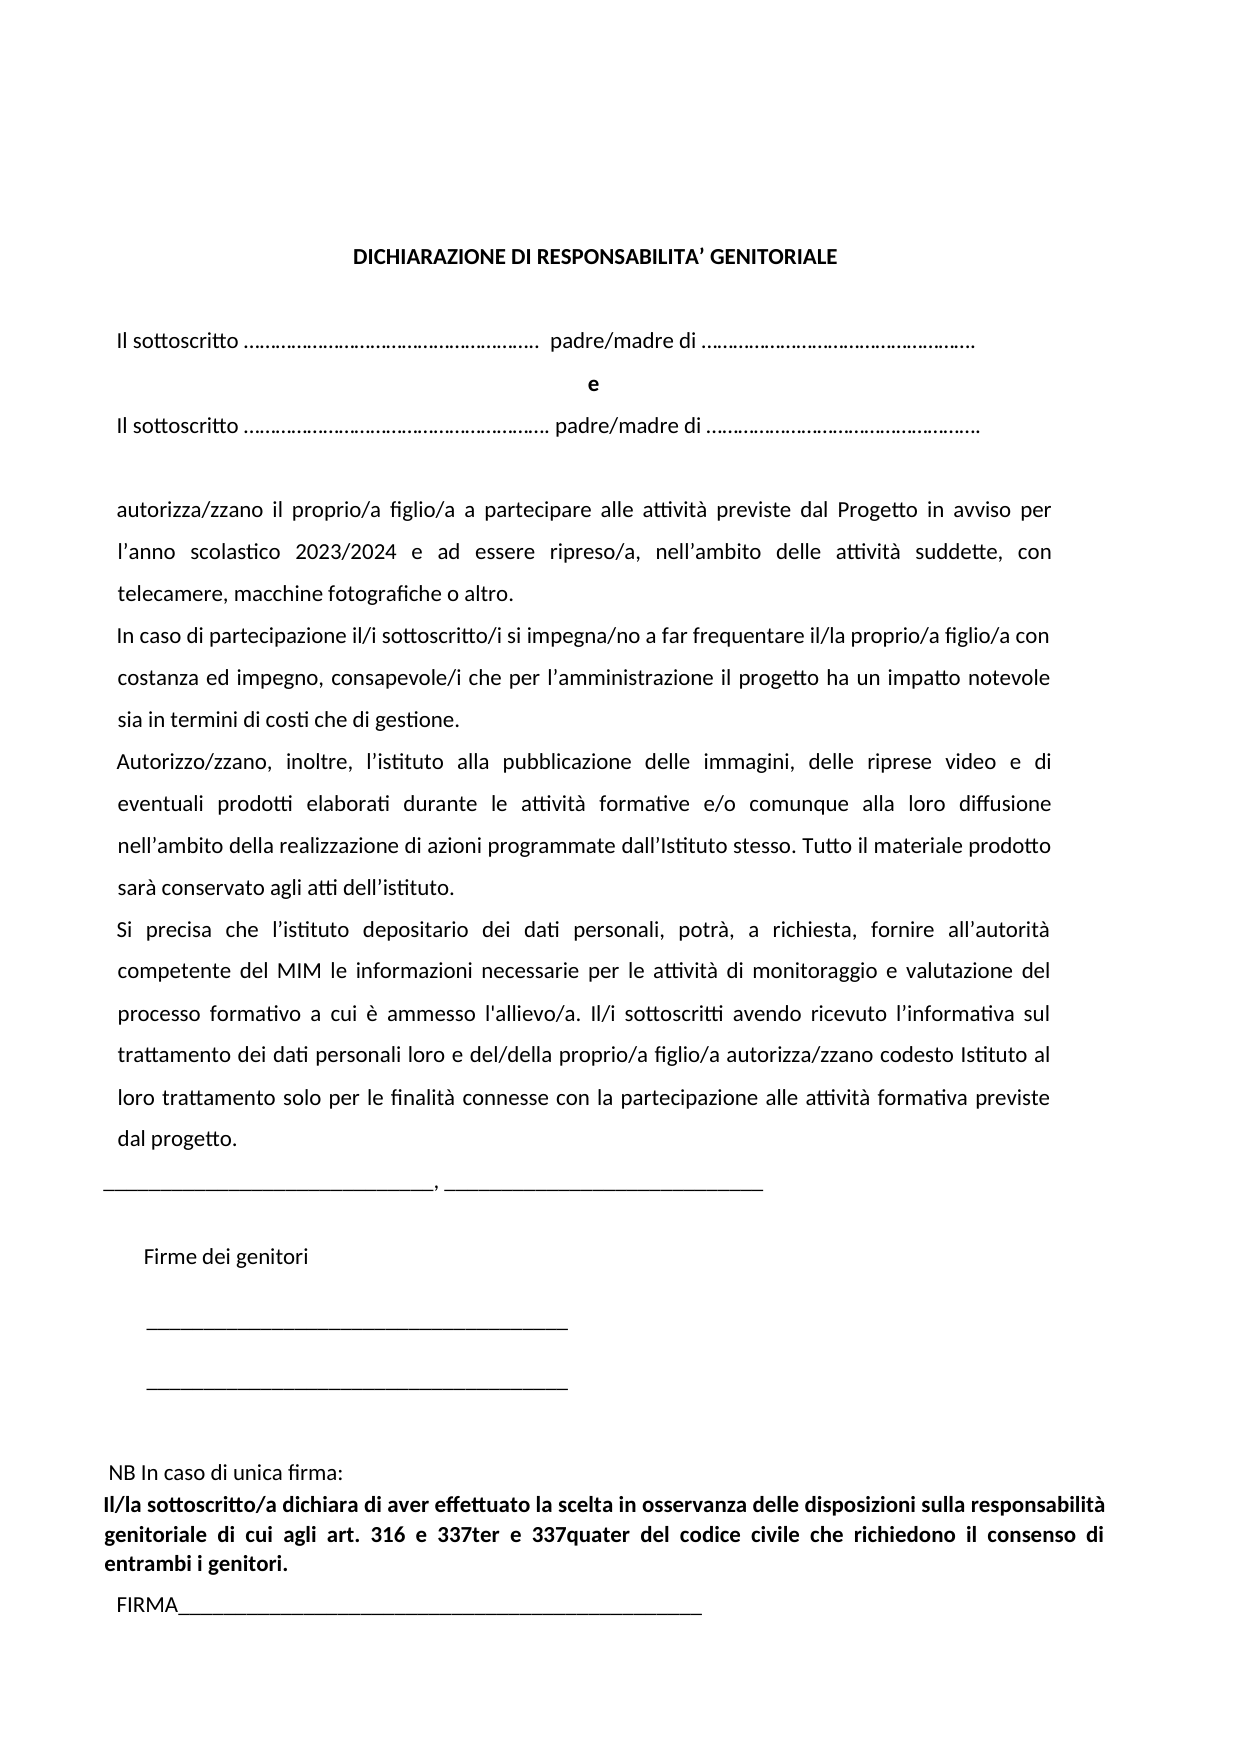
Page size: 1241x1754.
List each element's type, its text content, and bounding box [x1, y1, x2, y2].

text e [103, 369, 1118, 397]
text Autorizzo/zzano, inoltre, l’istituto alla pubblicazione delle immagini, delle riprese video e di eventuali prodotti elaborati durante le attività formative e/o comunque alla loro diffusione nell’ambito della realizzazione di azioni programmate dall’Istituto stesso. Tutto il materiale prodotto sarà conservato agli atti dell’istituto. [116, 747, 1053, 901]
text _____________________________________ [146, 1305, 1079, 1333]
text Firme dei genitori [103, 1242, 1118, 1270]
text In caso di partecipazione il/i sottoscritto/i si impegna/no a far frequentare il/la proprio/a figlio/a con costanza ed impegno, consapevole/i che per l’amministrazione il progetto ha un impatto notevole sia in termini di costi che di gestione. [116, 621, 1052, 733]
text NB In caso di unica firma: [103, 1458, 1118, 1487]
text Si precisa che l’istituto depositario dei dati personali, potrà, a richiesta, fornire all’autorità competente del MIM le informazioni necessarie per le attività di monitoraggio e valutazione del processo formativo a cui è ammesso l'allievo/a. Il/i sottoscritti avendo ricevuto l’informativa sul trattamento dei dati personali loro e del/della proprio/a figlio/a autorizza/zzano codesto Istituto al loro trattamento solo per le finalità connesse con la partecipazione alle attività formativa previste dal progetto. [116, 915, 1052, 1153]
text _____________________________, ____________________________ [103, 1167, 1118, 1194]
text DICHIARAZIONE DI RESPONSABILITA’ GENITORIALE [103, 242, 1067, 270]
subtitle Il/la sottoscritto/a dichiara di aver effettuato la scelta in osservanza delle disposizioni sulla responsabilità genitoriale di cui agli art. 316 e 337ter e 337quater del codice civile che richiedono il consenso di entrambi i genitori. [103, 1491, 1107, 1577]
text Il sottoscritto ……………………………………………….. padre/madre di ……………………………………………. [116, 326, 1053, 354]
text _____________________________________ [146, 1366, 1079, 1394]
text autorizza/zzano il proprio/a figlio/a a partecipare alle attività previste dal Progetto in avviso per l’anno scolastico 2023/2024 e ad essere ripreso/a, nell’ambito delle attività suddette, con telecamere, macchine fotografiche o altro. [116, 495, 1053, 607]
text Il sottoscritto …………………………………………………. padre/madre di ……………………………………………. [116, 411, 1053, 439]
text FIRMA______________________________________________ [116, 1590, 1079, 1618]
